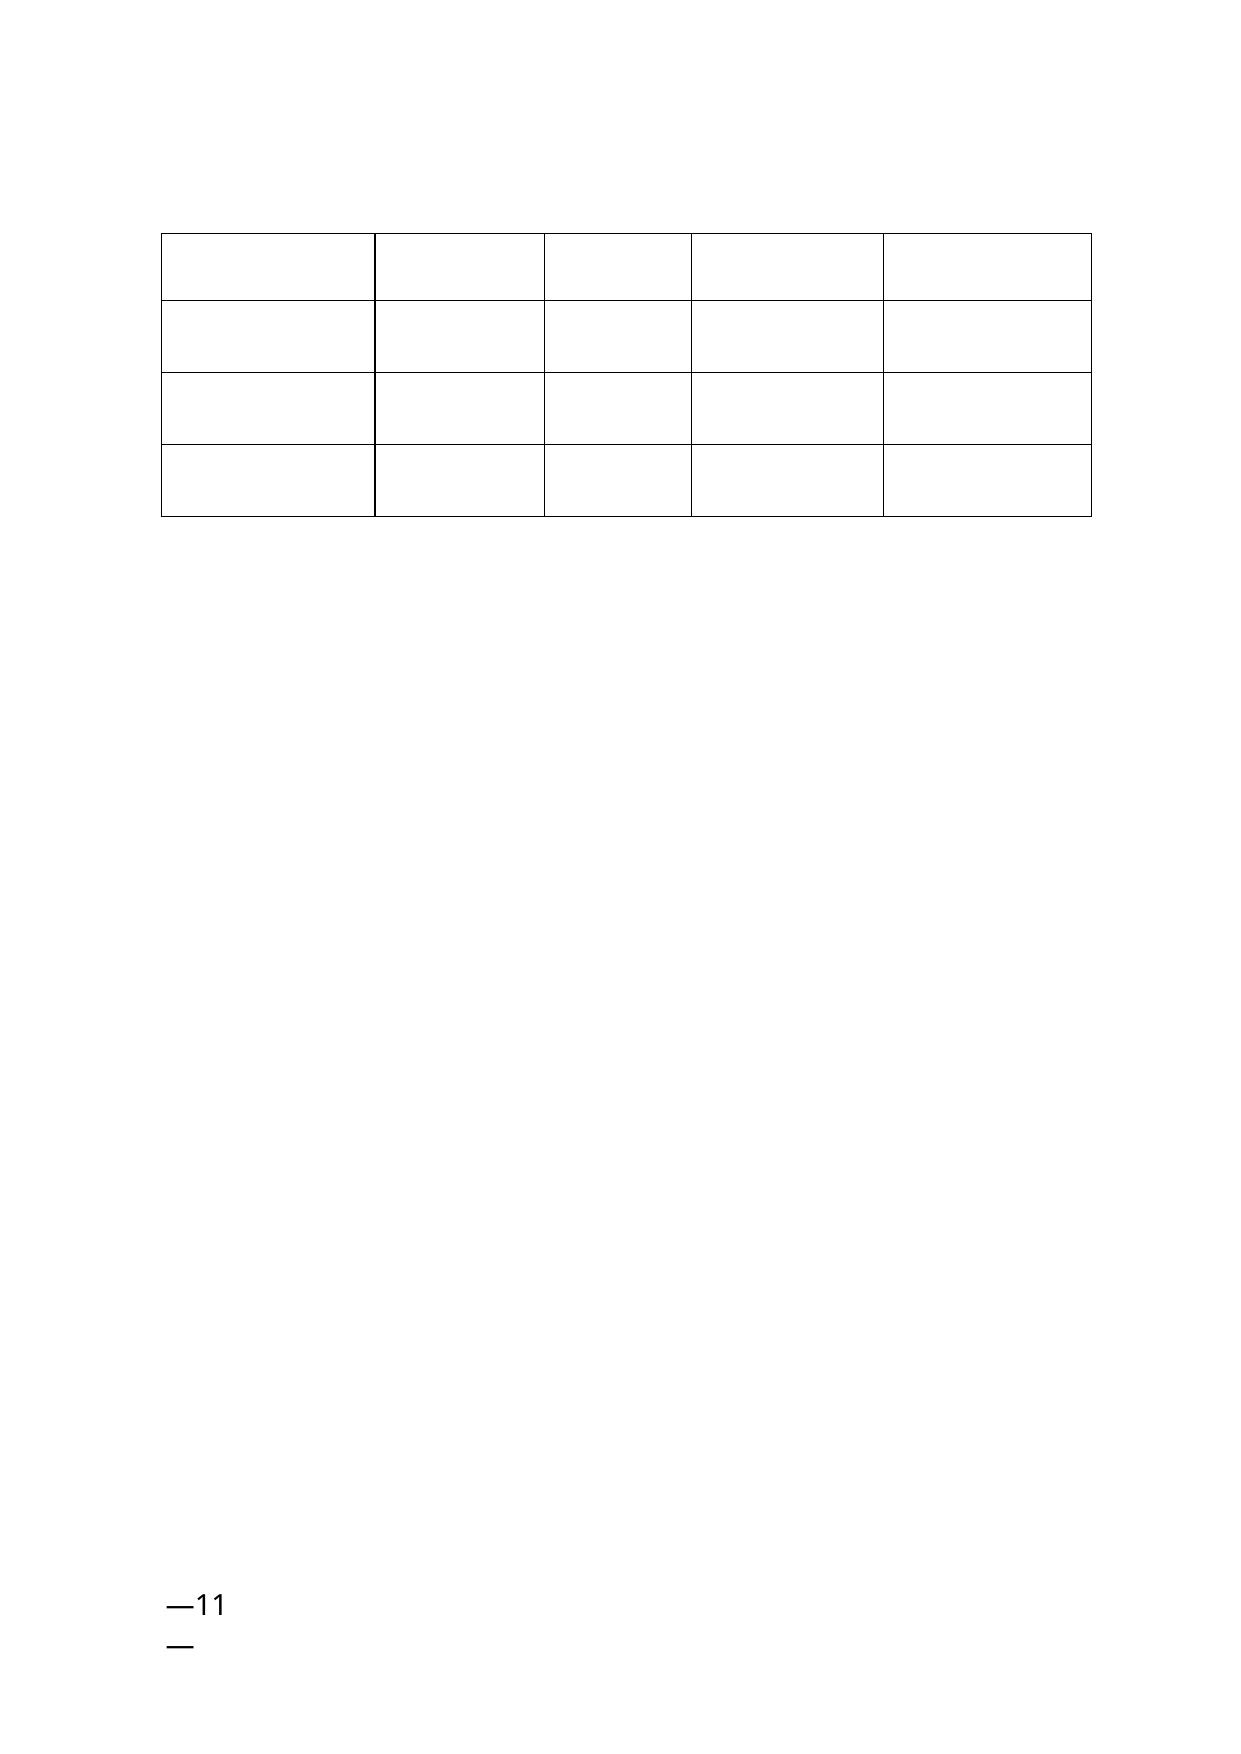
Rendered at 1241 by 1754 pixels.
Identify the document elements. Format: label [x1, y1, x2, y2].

table_cell [162, 373, 374, 444]
table_cell [376, 301, 544, 372]
table_cell [376, 445, 544, 516]
table_cell [376, 373, 544, 444]
table_cell [692, 373, 883, 444]
table_cell [884, 301, 1091, 372]
table_cell [692, 445, 883, 516]
table_cell [884, 445, 1091, 516]
table_cell [884, 234, 1091, 300]
table_cell [162, 234, 374, 300]
table_cell [692, 234, 883, 300]
table_cell [162, 445, 374, 516]
table_cell [884, 373, 1091, 444]
table_cell [162, 301, 374, 372]
table_cell [545, 373, 691, 444]
table_cell [692, 301, 883, 372]
table_cell [545, 234, 691, 300]
table_cell [545, 445, 691, 516]
table_cell [376, 234, 544, 300]
table_cell [545, 301, 691, 372]
